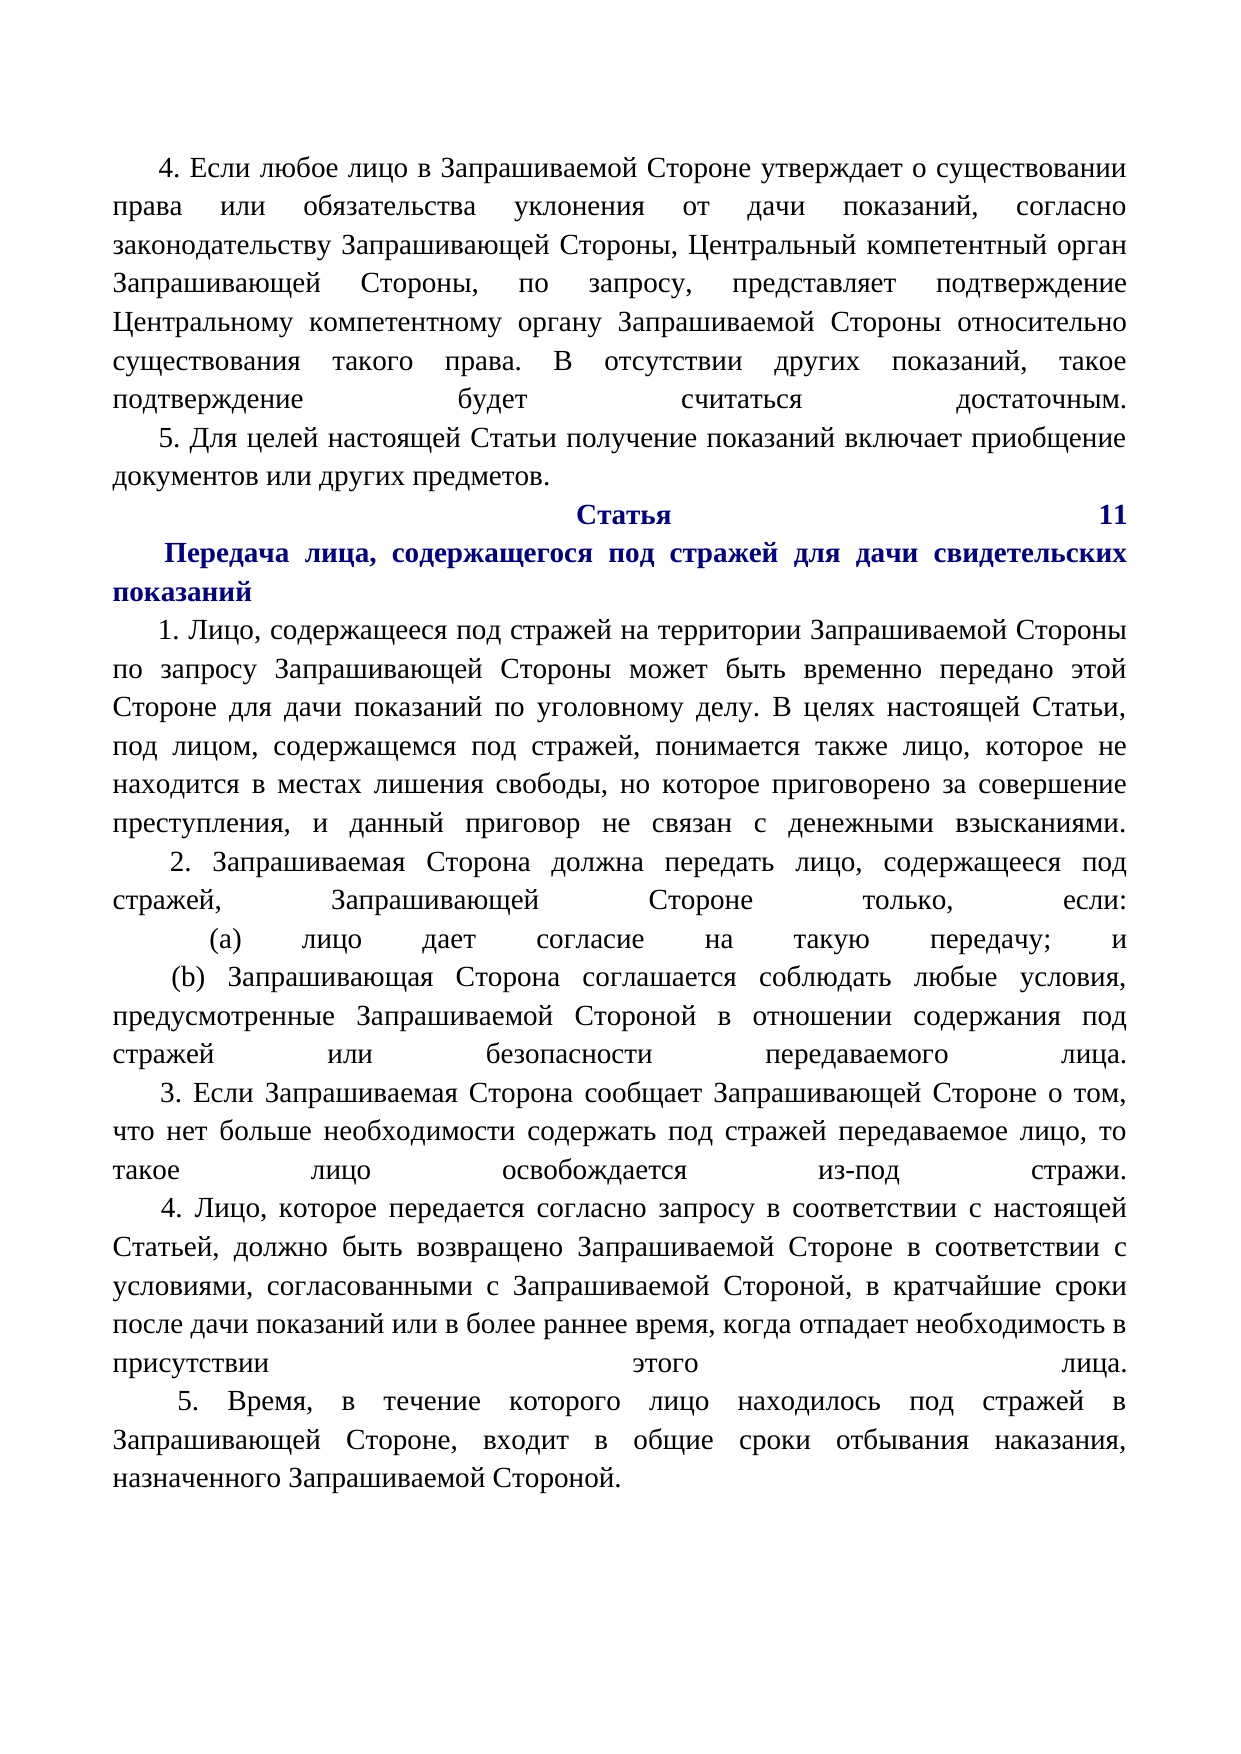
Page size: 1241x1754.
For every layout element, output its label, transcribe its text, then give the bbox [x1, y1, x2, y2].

text Статья 11 Передача лица, содержащегося под стражей для дачи свидетельских показаний [112, 497, 1128, 607]
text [112, 150, 1128, 492]
text 1. Лицо, содержащееся под стражей на территории Запрашиваемой Стороны по запросу Запрашивающей Стороны может быть временно передано этой Стороне для дачи показаний по уголовному делу. В целях настоящей Статьи, под лицом, содержащемся под стражей, понимается также лицо, которое не находится в местах лишения свободы, но которое приговорено за совершение преступления, и данный приговор не связан с денежными взысканиями. 2. Запрашиваемая Сторона должна передать лицо, содержащееся под стражей, Запрашивающей Стороне только, если: (a) лицо дает согласие на такую передачу; и (b) Запрашивающая Сторона соглашается соблюдать любые условия, предусмотренные Запрашиваемой Стороной в отношении содержания под стражей или безопасности передаваемого лица. 3. Если Запрашиваемая Сторона сообщает Запрашивающей Стороне о том, что нет больше необходимости содержать под стражей передаваемое лицо, то такое лицо освобождается из-под стражи. 4. Лицо, которое передается согласно запросу в соответствии с настоящей Статьей, должно быть возвращено Запрашиваемой Стороне в соответствии с условиями, согласованными с Запрашиваемой Стороной, в кратчайшие сроки после дачи показаний или в более раннее время, когда отпадает необходимость в присутствии этого лица. 5. Время, в течение которого лицо находилось под стражей в Запрашивающей Стороне, входит в общие сроки отбывания наказания, назначенного Запрашиваемой Стороной. [112, 612, 1128, 1494]
